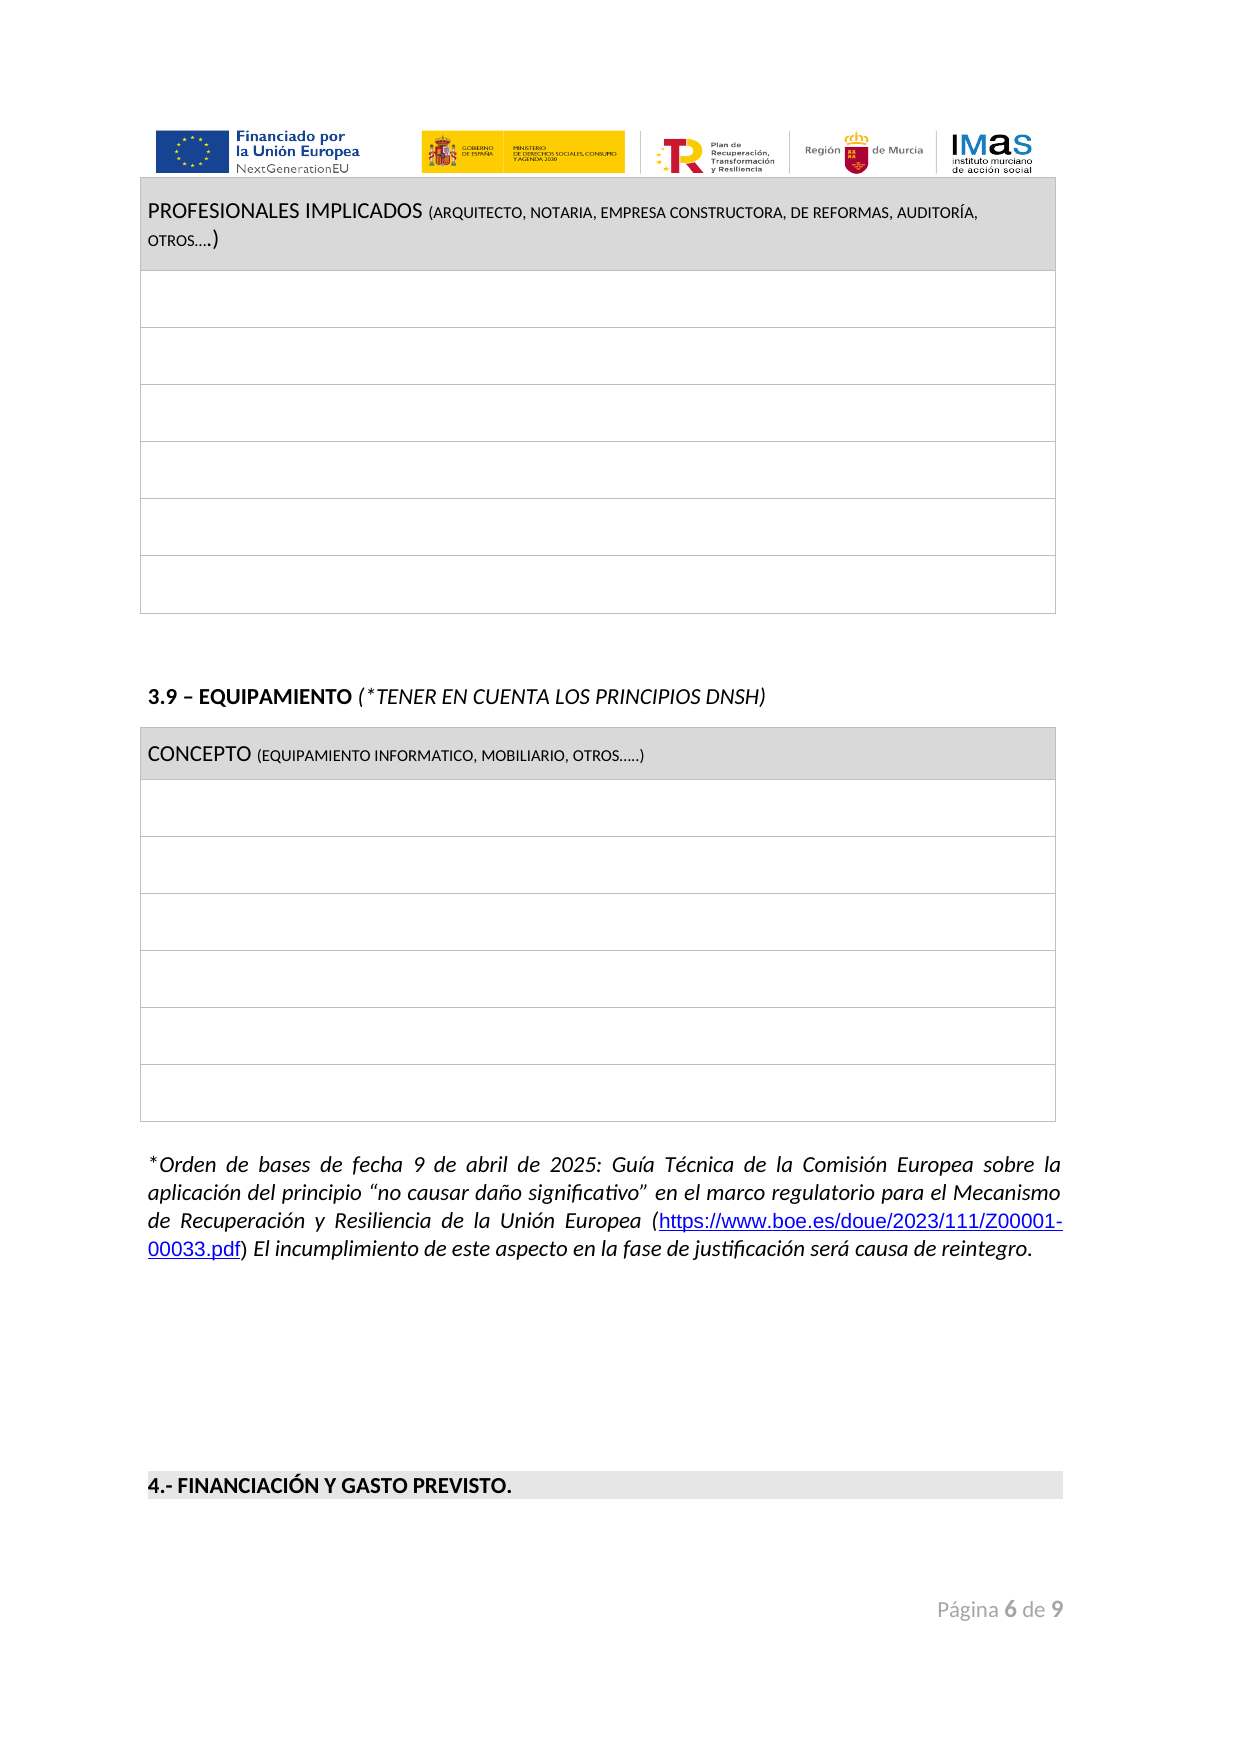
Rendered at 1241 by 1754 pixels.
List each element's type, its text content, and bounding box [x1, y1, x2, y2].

table_cell [141, 556, 1055, 612]
text 3.9 – EQUIPAMIENTO (*TENER EN CUENTA LOS PRINCIPIOS DNSH) [148, 682, 1063, 710]
table_header PROFESIONALES IMPLICADOS (arquitecto, notaria, empresa COnstructora, de reformas, auditoría, OTROS….) [141, 178, 1055, 270]
table_cell [141, 271, 1055, 327]
table_cell [141, 894, 1055, 950]
text *Orden de bases de fecha 9 de abril de 2025: Guía Técnica de la Comisión Europea sobre la aplicación del principio “no causar daño significativo” en el marco regulatorio para el Mecanismo de Recuperación y Resiliencia de la Unión Europea (https://www.boe.es/doue/2023/111/Z00001-00033.pdf) El incumplimiento de este aspecto en la fase de justificación será causa de reintegro. [148, 1150, 1063, 1262]
table_cell [141, 1065, 1055, 1121]
table_cell [141, 1008, 1055, 1064]
text 4.- FINANCIACIÓN Y GASTO PREVISTO. [148, 1471, 1063, 1499]
table_cell [141, 328, 1055, 384]
table_cell [141, 837, 1055, 893]
table_cell [141, 780, 1055, 836]
table_cell [141, 385, 1055, 441]
table_cell [141, 951, 1055, 1007]
table_cell [141, 499, 1055, 555]
table_cell [141, 442, 1055, 498]
table_header CONCEPTO (equipamiento informatico, mobiliario, otros…..) [141, 728, 1055, 779]
picture [109, 73, 1080, 195]
